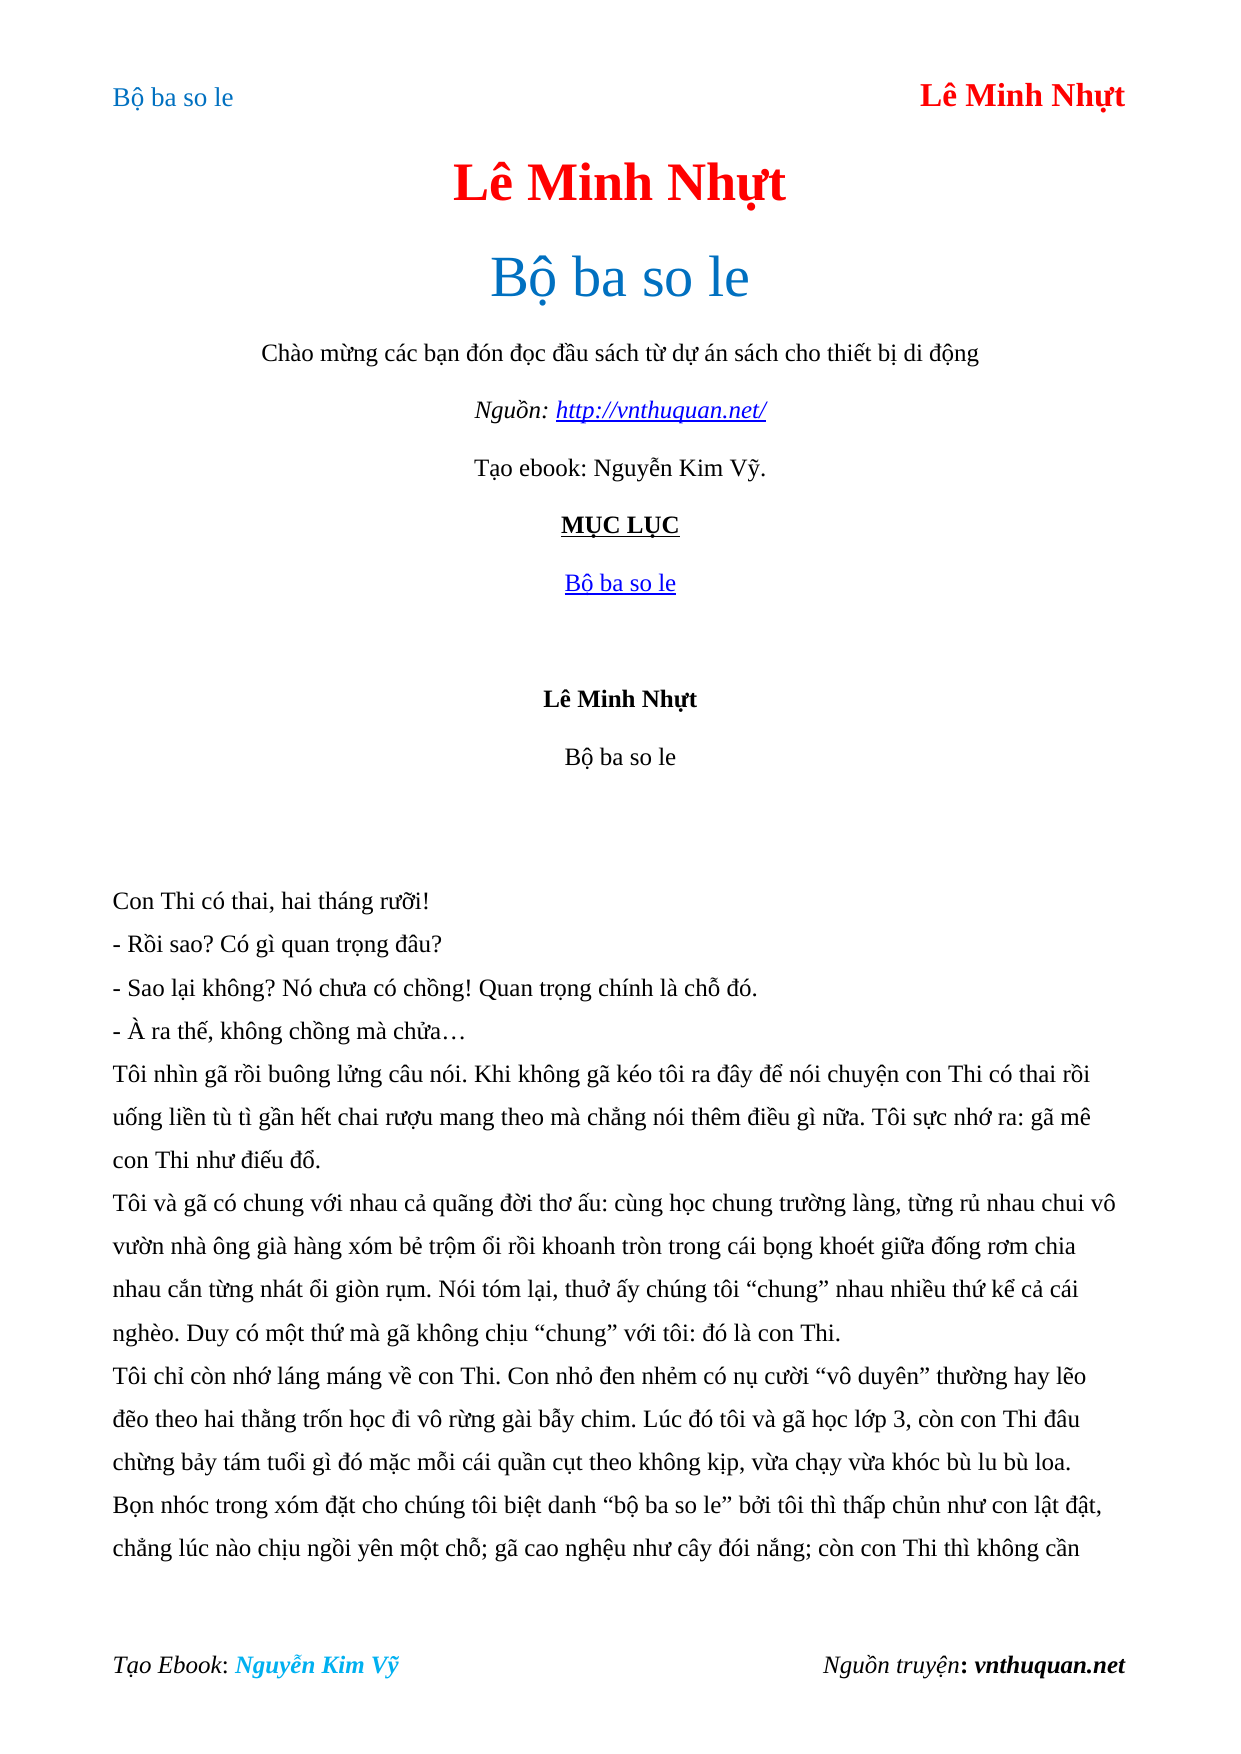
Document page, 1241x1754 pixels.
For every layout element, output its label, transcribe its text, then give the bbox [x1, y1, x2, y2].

text Bộ ba so le [112, 742, 1128, 771]
text Bộ ba so le [112, 241, 1128, 308]
text MỤC LỤC [112, 511, 1128, 539]
text Chào mừng các bạn đón đọc đầu sách từ dự án sách cho thiết bị di động Nguồn: http://vnthuquan.net/ Tạo ebook: Nguyễn Kim Vỹ. [112, 338, 1128, 481]
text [112, 886, 1128, 1562]
text Lê Minh Nhựt [112, 150, 1128, 212]
text Lê Minh Nhựt [112, 684, 1128, 713]
text Bộ ba so le [112, 568, 1128, 597]
